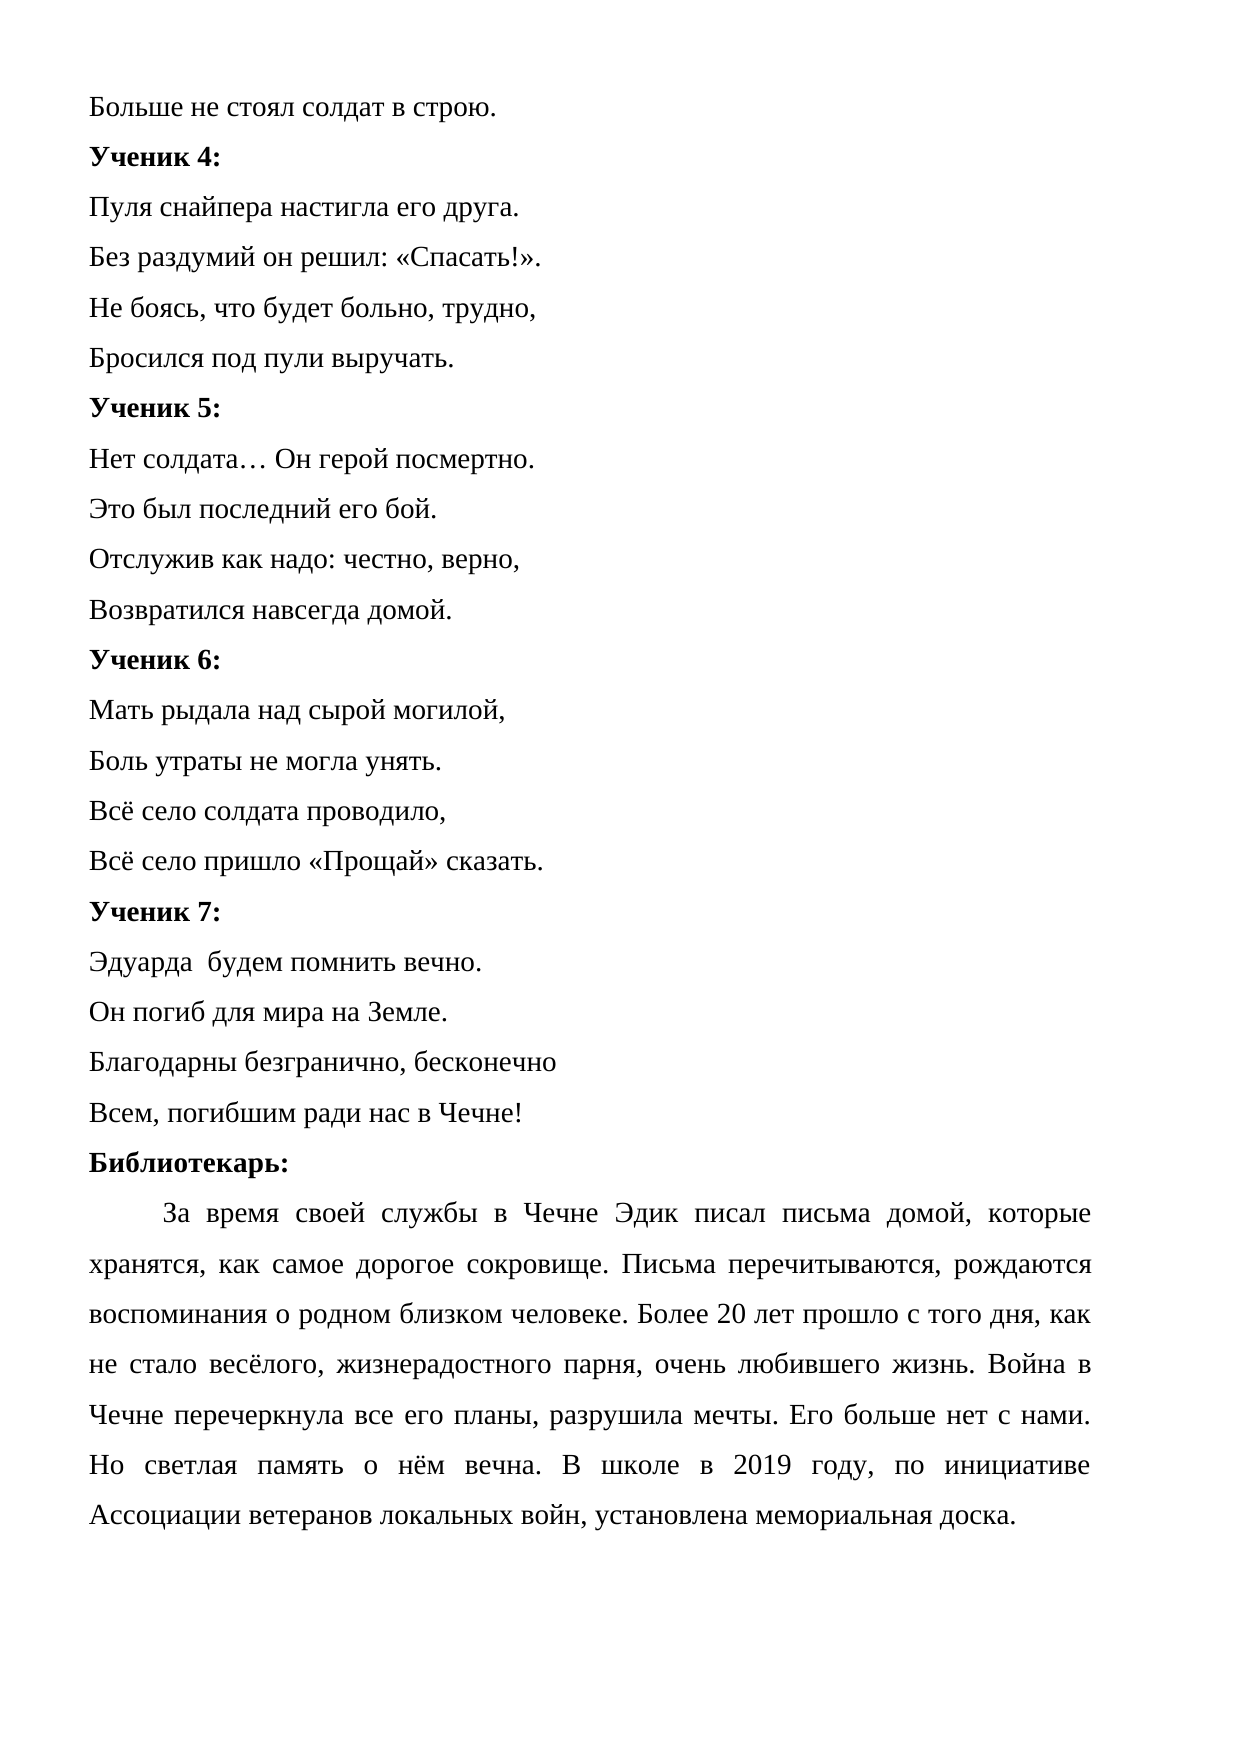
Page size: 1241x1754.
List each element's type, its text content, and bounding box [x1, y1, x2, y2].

text Не боясь, что будет больно, трудно, [89, 290, 1092, 323]
text Всем, погибшим ради нас в Чечне! [89, 1095, 1092, 1128]
text Пуля снайпера настигла его друга. [89, 189, 1092, 223]
text Боль утраты не могла унять. [89, 743, 1092, 776]
text Ученик 4: [89, 139, 1092, 172]
text Всё село солдата проводило, [89, 793, 1092, 827]
text Бросился под пули выручать. [89, 340, 1092, 374]
text Он погиб для мира на Земле. [89, 994, 1092, 1028]
text Ученик 6: [89, 642, 1092, 676]
text Библиотекарь: [89, 1145, 1092, 1179]
text Ученик 7: [89, 894, 1092, 927]
text Всё село пришло «Прощай» сказать. [89, 843, 1092, 877]
text Без раздумий он решил: «Спасать!». [89, 239, 1092, 273]
text Ученик 5: [89, 391, 1092, 424]
text Нет солдата… Он герой посмертно. [89, 441, 1092, 474]
text Мать рыдала над сырой могилой, [89, 692, 1092, 726]
text За время своей службы в Чечне Эдик писал письма домой, которые хранятся, как самое дорогое сокровище. Письма перечитываются, рождаются воспоминания о родном близком человеке. Более 20 лет прошло с того дня, как не стало весёлого, жизнерадостного парня, очень любившего жизнь. Война в Чечне перечеркнула все его планы, разрушила мечты. Его больше нет с нами. Но светлая память о нём вечна. В школе в 2019 году, по инициативе Ассоциации ветеранов локальных войн, установлена мемориальная доска. [89, 1196, 1092, 1531]
text Отслужив как надо: честно, верно, [89, 541, 1092, 575]
text Больше не стоял солдат в строю. [89, 89, 1092, 122]
text Эдуарда будем помнить вечно. [89, 944, 1092, 977]
text Благодарны безгранично, бесконечно [89, 1044, 1092, 1078]
text Это был последний его бой. [89, 491, 1092, 525]
text Возвратился навсегда домой. [89, 592, 1092, 625]
